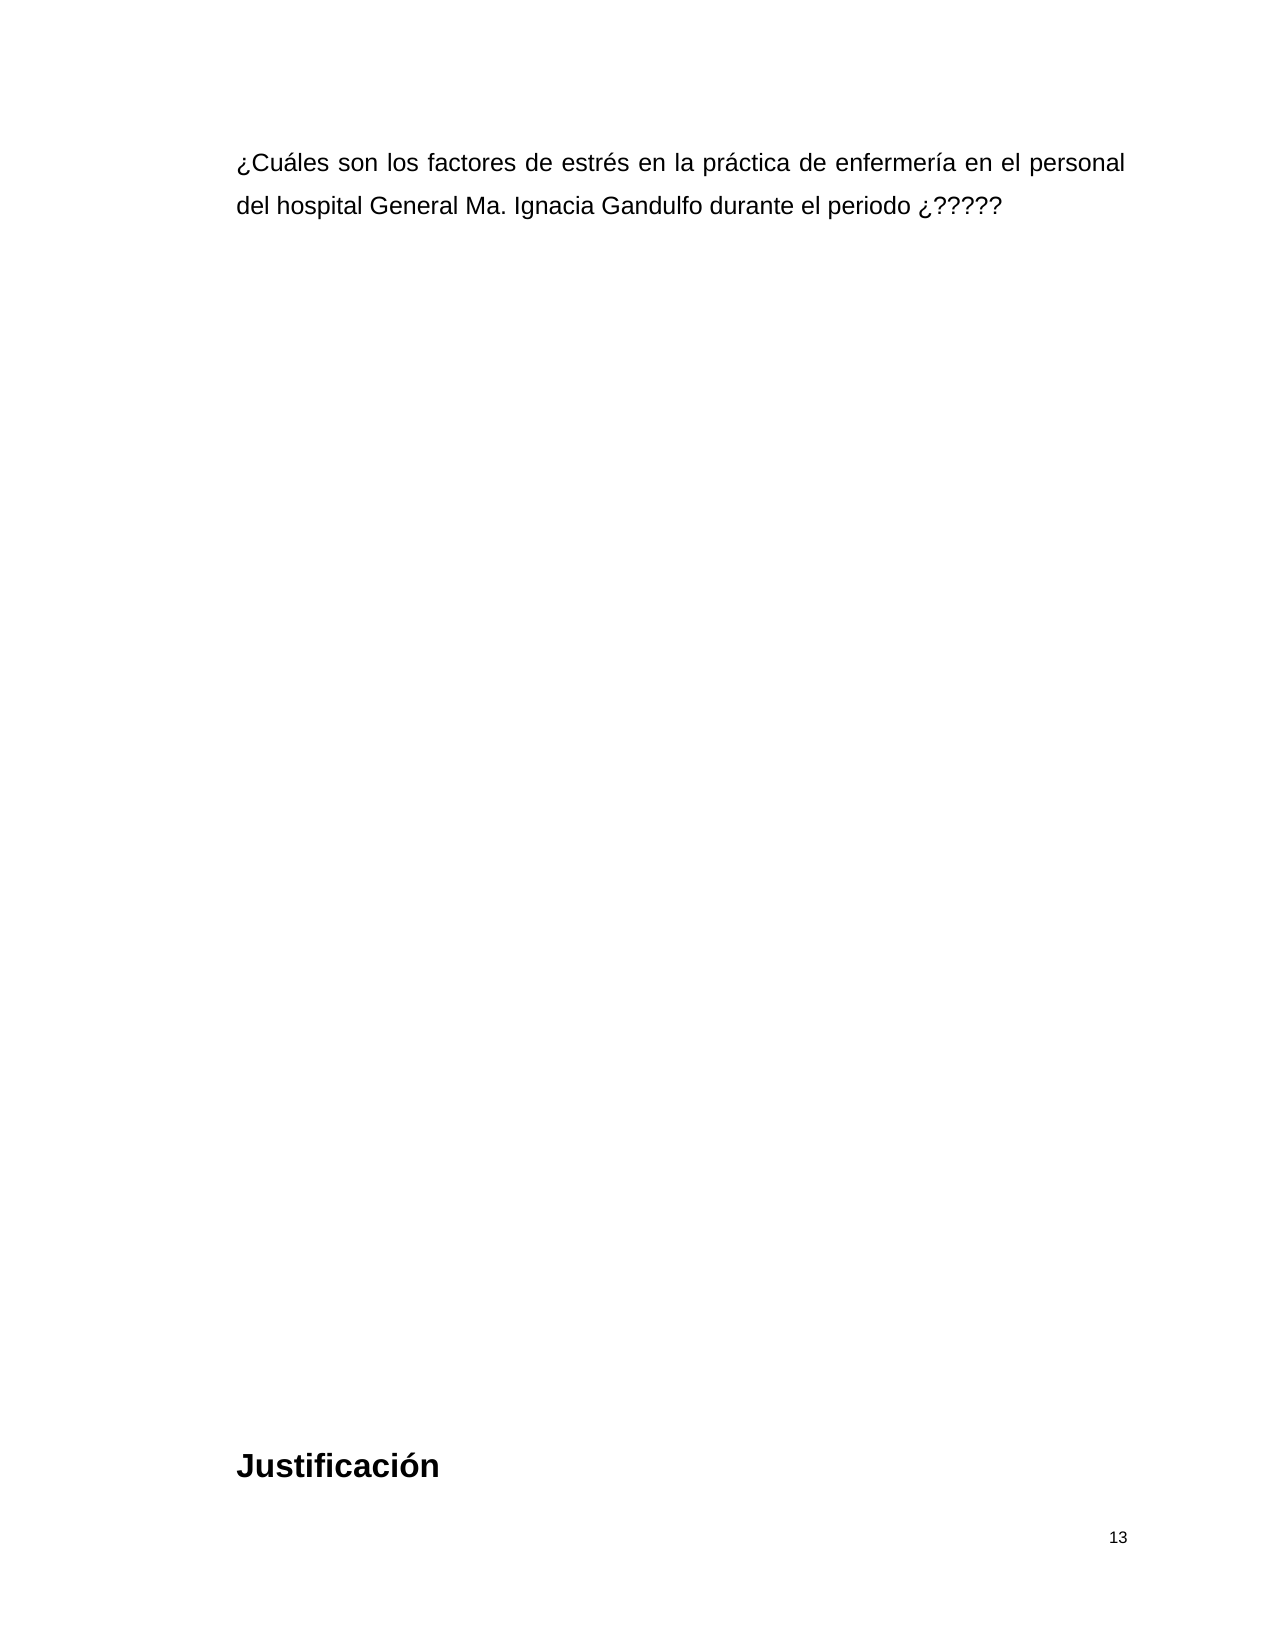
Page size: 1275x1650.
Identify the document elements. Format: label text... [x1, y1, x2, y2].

text ¿Cuáles son los factores de estrés en la práctica de enfermería en el personal del hospital General Ma. Ignacia Gandulfo durante el periodo ¿????? [236, 148, 1127, 219]
text Justificación [236, 1446, 1127, 1485]
